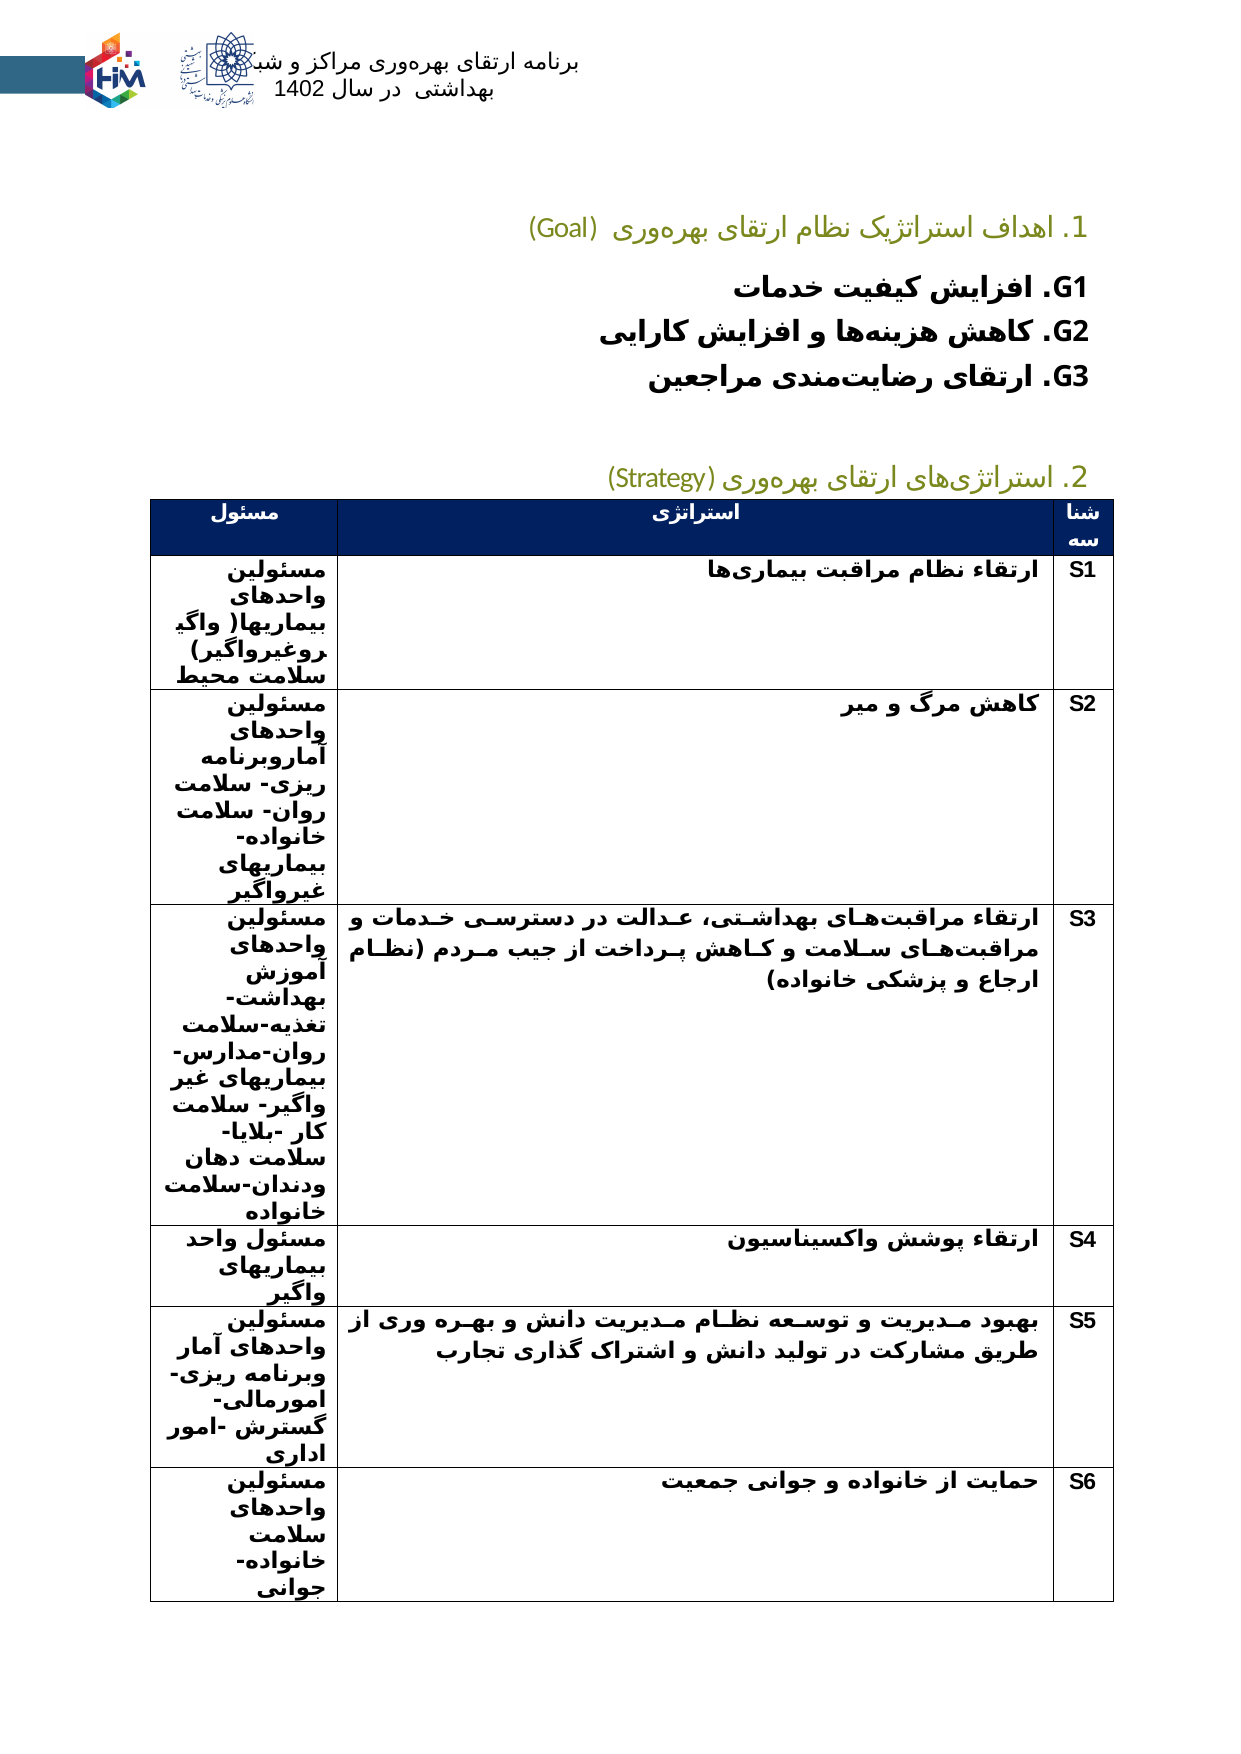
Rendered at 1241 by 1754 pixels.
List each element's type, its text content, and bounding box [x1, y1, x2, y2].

table_cell بهبود مدیریت و توسعه نظام مدیریت دانش و بهره وری از طریق مشارکت در تولید دانش و اشتراک گذاری تجارب [338, 1307, 1053, 1467]
table_header شناسه [1054, 500, 1113, 555]
text G2. کاهش هزینه‌ها و افزایش کارایی [150, 311, 1090, 352]
table_header مسئول [151, 500, 337, 555]
table_cell کاهش مرگ و میر [338, 690, 1053, 903]
table_cell مسئولین واحدهای آموزش بهداشت- تغذیه-سلامت روان-مدارس-بیماریهای غیر واگیر- سلامت کار -بلایا- سلامت دهان ودندان-سلامت خانواده [151, 905, 337, 1224]
table_cell مسئولین واحدهای بیماریها( واگیروغیرواگیر) سلامت محیط [151, 556, 337, 689]
table_cell مسئولین واحدهای آمار وبرنامه ریزی- امورمالی- گسترش -امور اداری [151, 1307, 337, 1467]
picture [84, 32, 254, 108]
text G1. افزایش کیفیت خدمات [150, 266, 1090, 307]
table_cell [151, 1468, 337, 1601]
table_cell مسئول واحد بیماریهای واگیر [151, 1226, 337, 1306]
text G3. ارتقای رضایت‌مندی مراجعین [150, 355, 1090, 396]
table_cell S5 [1054, 1307, 1113, 1467]
table_cell S4 [1054, 1226, 1113, 1306]
text 2. استراتژی‌های ارتقای بهره‌وری (Strategy) [150, 459, 1090, 496]
table_cell ارتقاء پوشش واکسیناسیون [338, 1226, 1053, 1306]
table_cell S1 [1054, 556, 1113, 689]
table_cell S2 [1054, 690, 1113, 903]
table_cell ارتقاء نظام مراقبت بیماری‌ها [338, 556, 1053, 689]
table_cell S3 [1054, 905, 1113, 1224]
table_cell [338, 1468, 1053, 1601]
table_cell ارتقاء مراقبت‌های بهداشتی، عدالت در دسترسی خدمات و مراقبت‌های سلامت و کاهش پرداخت از جیب مردم (نظام ارجاع و پزشکی خانواده) [338, 905, 1053, 1224]
table_cell S6 [1054, 1468, 1113, 1601]
text 1. اهداف استراتژیک نظام ارتقای بهره‌وری (Goal) [150, 209, 1090, 246]
table_header استراتژی [338, 500, 1053, 555]
table_cell مسئولین واحدهای آماروبرنامه ریزی- سلامت روان- سلامت خانواده- بیماریهای غیرواگیر [151, 690, 337, 903]
